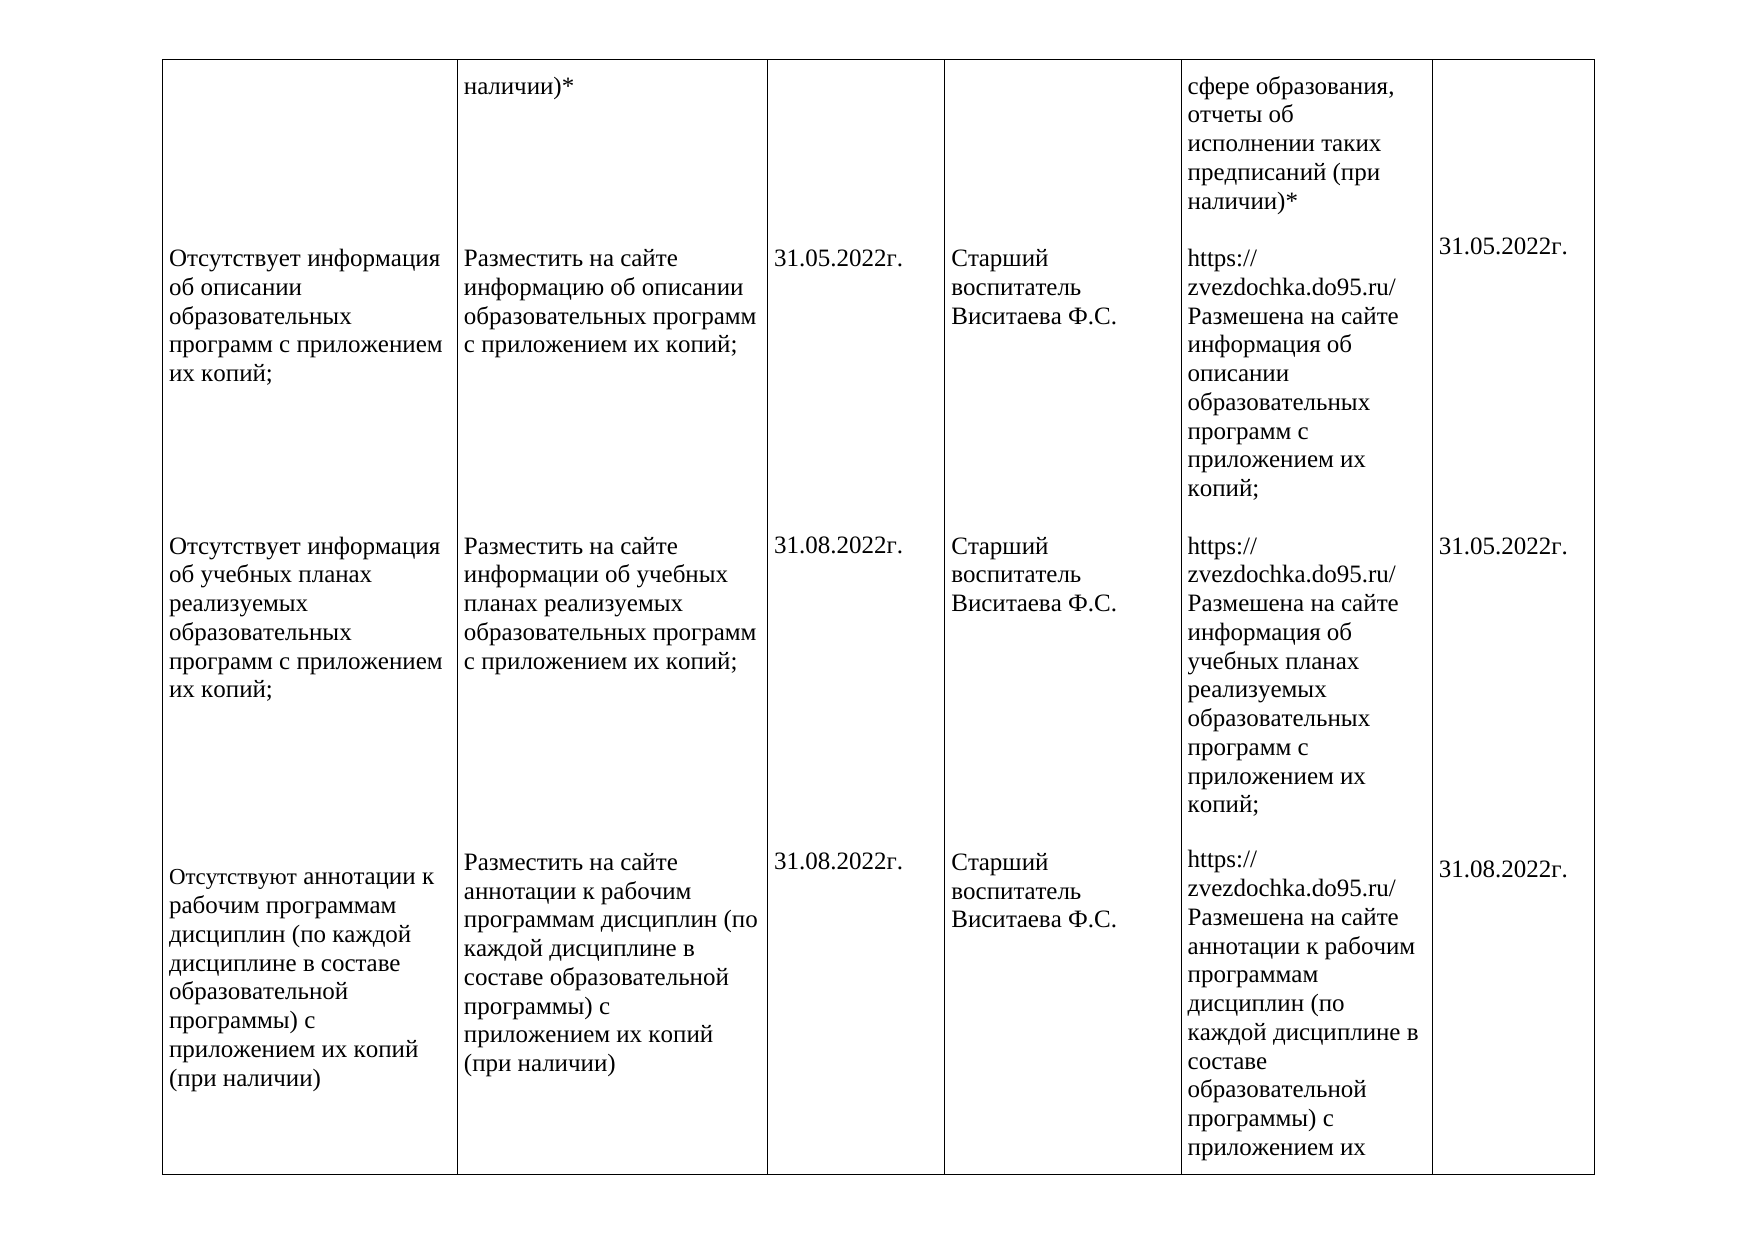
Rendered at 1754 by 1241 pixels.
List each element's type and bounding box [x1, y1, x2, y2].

table_cell [163, 60, 457, 1174]
table_cell [1182, 60, 1432, 1174]
table_cell [768, 60, 944, 1174]
table_cell [1433, 60, 1594, 1174]
table_cell [945, 60, 1181, 1174]
table_cell [458, 60, 767, 1174]
